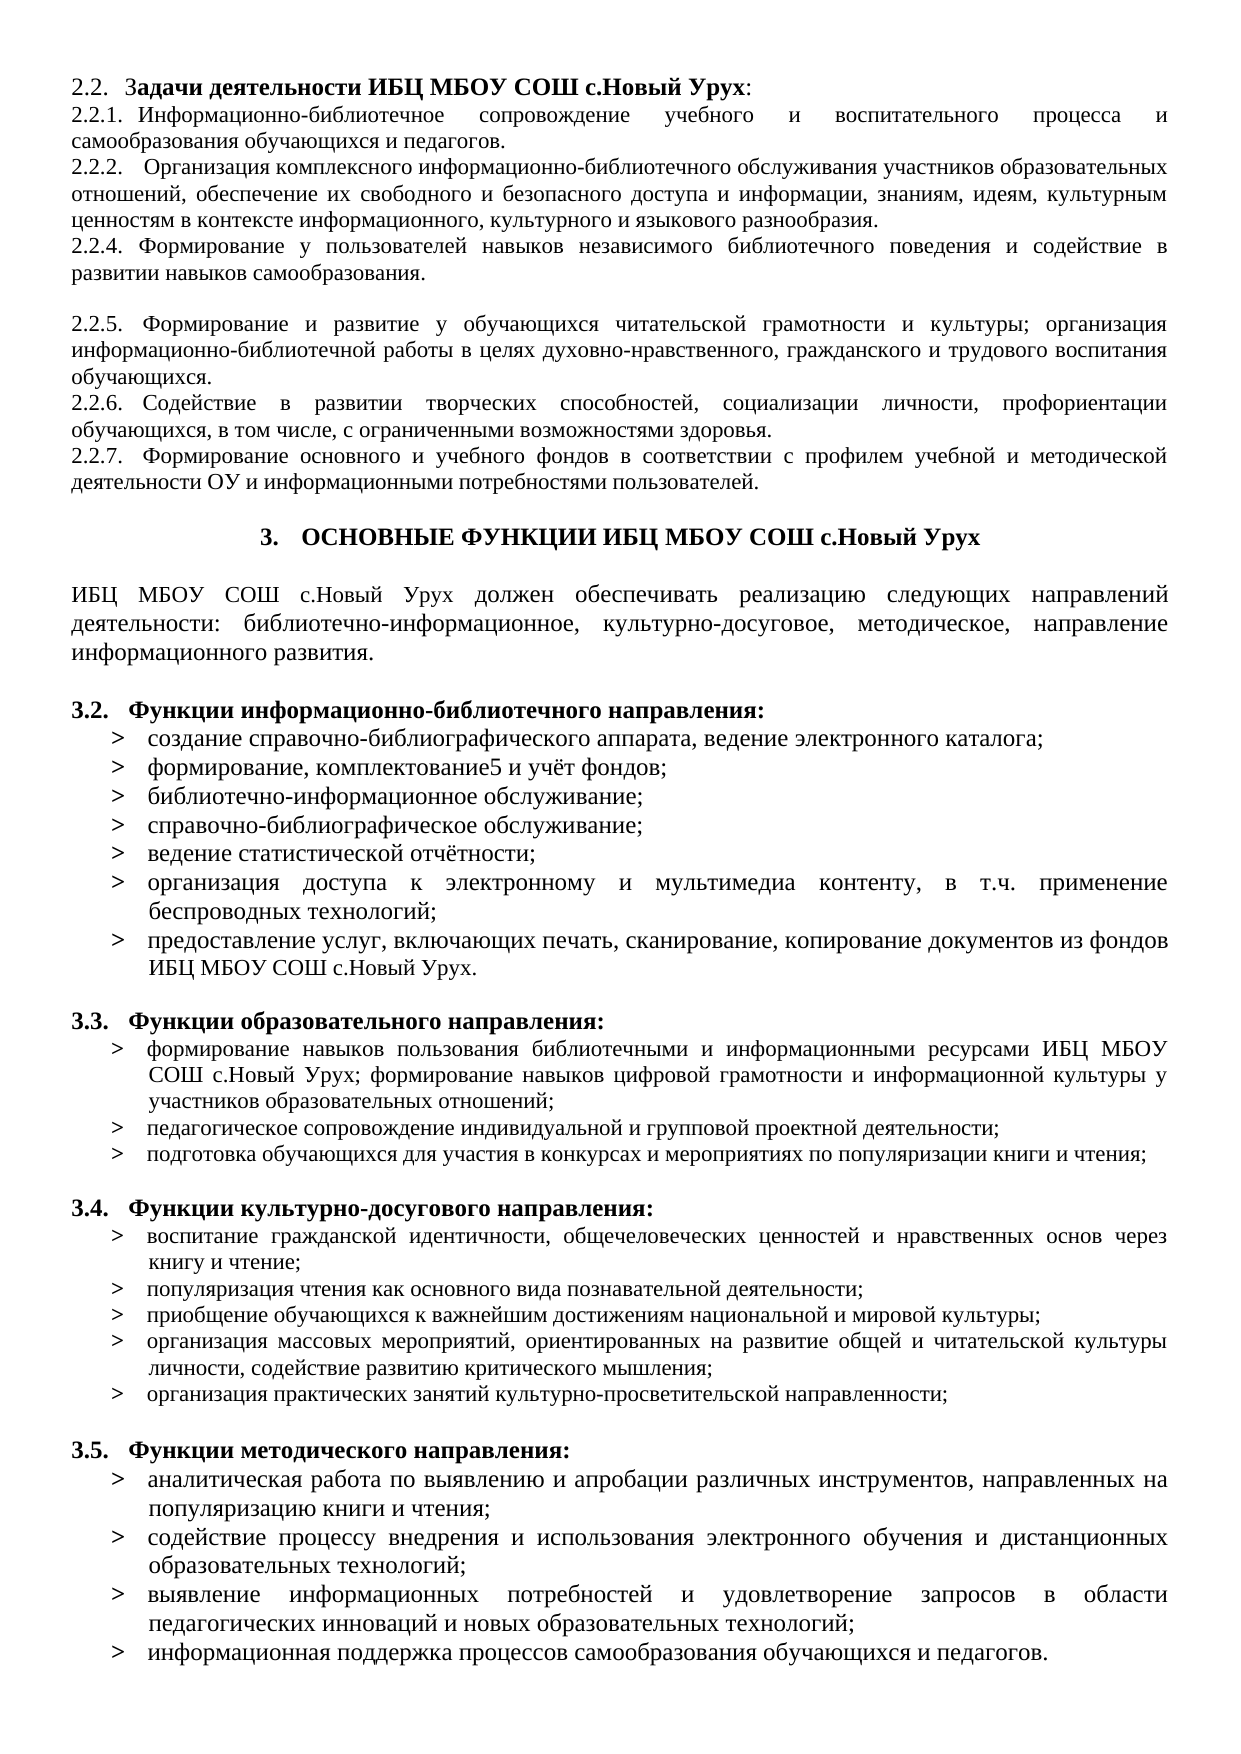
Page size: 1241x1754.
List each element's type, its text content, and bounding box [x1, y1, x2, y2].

list ОСНОВНЫЕ ФУНКЦИИ ИБЦ МБОУ СОШ с.Новый Урух [71, 524, 1169, 550]
list Формирование у пользователей навыков независимого библиотечного поведения и содействие в развитии навыков самообразования. [71, 232, 1169, 285]
list Формирование основного и учебного фондов в соответствии с профилем учебной и методической деятельности ОУ и информационными потребностями пользователей. [71, 442, 1169, 495]
list Функции методического направления: [71, 1436, 1169, 1464]
list формирование, комплектование5 и учёт фондов; [71, 752, 1169, 781]
list создание справочно-библиографического аппарата, ведение электронного каталога; [71, 723, 1169, 752]
list подготовка обучающихся для участия в конкурсах и мероприятиях по популяризации книги и чтения; [71, 1140, 1169, 1167]
list формирование навыков пользования библиотечными и информационными ресурсами ИБЦ МБОУ СОШ с.Новый Урух; формирование навыков цифровой грамотности и информационной культуры у участников образовательных отношений; [111, 1035, 1169, 1114]
list педагогическое сопровождение индивидуальной и групповой проектной деятельности; [71, 1114, 1169, 1140]
list приобщение обучающихся к важнейшим достижениям национальной и мировой культуры; [71, 1301, 1169, 1327]
list Формирование и развитие у обучающихся читательской грамотности и культуры; организация информационно-библиотечной работы в целях духовно-нравственного, гражданского и трудового воспитания обучающихся. [71, 310, 1169, 389]
list информационная поддержка процессов самообразования обучающихся и педагогов. [71, 1637, 1169, 1666]
list Содействие в развитии творческих способностей, социализации личности, профориентации обучающихся, в том числе, с ограниченными возможностями здоровья. [71, 389, 1169, 442]
list Функции образовательного направления: [71, 1009, 1169, 1035]
list популяризация чтения как основного вида познавательной деятельности; [71, 1275, 1169, 1301]
list организация массовых мероприятий, ориентированных на развитие общей и читательской культуры личности, содействие развитию критического мышления; [111, 1327, 1169, 1380]
list Информационно-библиотечное сопровождение учебного и воспитательного процесса и самообразования обучающихся и педагогов. [71, 101, 1169, 153]
list ведение статистической отчётности; [71, 838, 1169, 867]
list организация практических занятий культурно-просветительской направленности; [71, 1380, 1169, 1406]
list выявление информационных потребностей и удовлетворение запросов в области педагогических инноваций и новых образовательных технологий; [111, 1579, 1169, 1637]
list предоставление услуг, включающих печать, сканирование, копирование документов из фондов ИБЦ МБОУ СОШ с.Новый Урух. [111, 925, 1169, 980]
list воспитание гражданской идентичности, общечеловеческих ценностей и нравственных основ через книгу и чтение; [111, 1222, 1169, 1275]
list библиотечно-информационное обслуживание; [71, 781, 1169, 810]
list справочно-библиографическое обслуживание; [71, 810, 1169, 838]
list содействие процессу внедрения и использования электронного обучения и дистанционных образовательных технологий; [111, 1522, 1169, 1579]
list Функции культурно-досугового направления: [71, 1196, 1169, 1222]
list Функции информационно-библиотечного направления: [71, 695, 1169, 723]
list организация доступа к электронному и мультимедиа контенту, в т.ч. применение беспроводных технологий; [111, 867, 1169, 925]
list Организация комплексного информационно-библиотечного обслуживания участников образовательных отношений, обеспечение их свободного и безопасного доступа и информации, знаниям, идеям, культурным ценностям в контексте информационного, культурного и языкового разнообразия. [71, 153, 1169, 232]
text ИБЦ МБОУ СОШ с.Новый Урух должен обеспечивать реализацию следующих направлений деятельности: библиотечно-информационное, культурно-досуговое, методическое, направление информационного развития. [71, 579, 1169, 666]
list аналитическая работа по выявлению и апробации различных инструментов, направленных на популяризацию книги и чтения; [111, 1464, 1169, 1522]
list Задачи деятельности ИБЦ МБОУ СОШ с.Новый Урух: [71, 74, 1169, 101]
